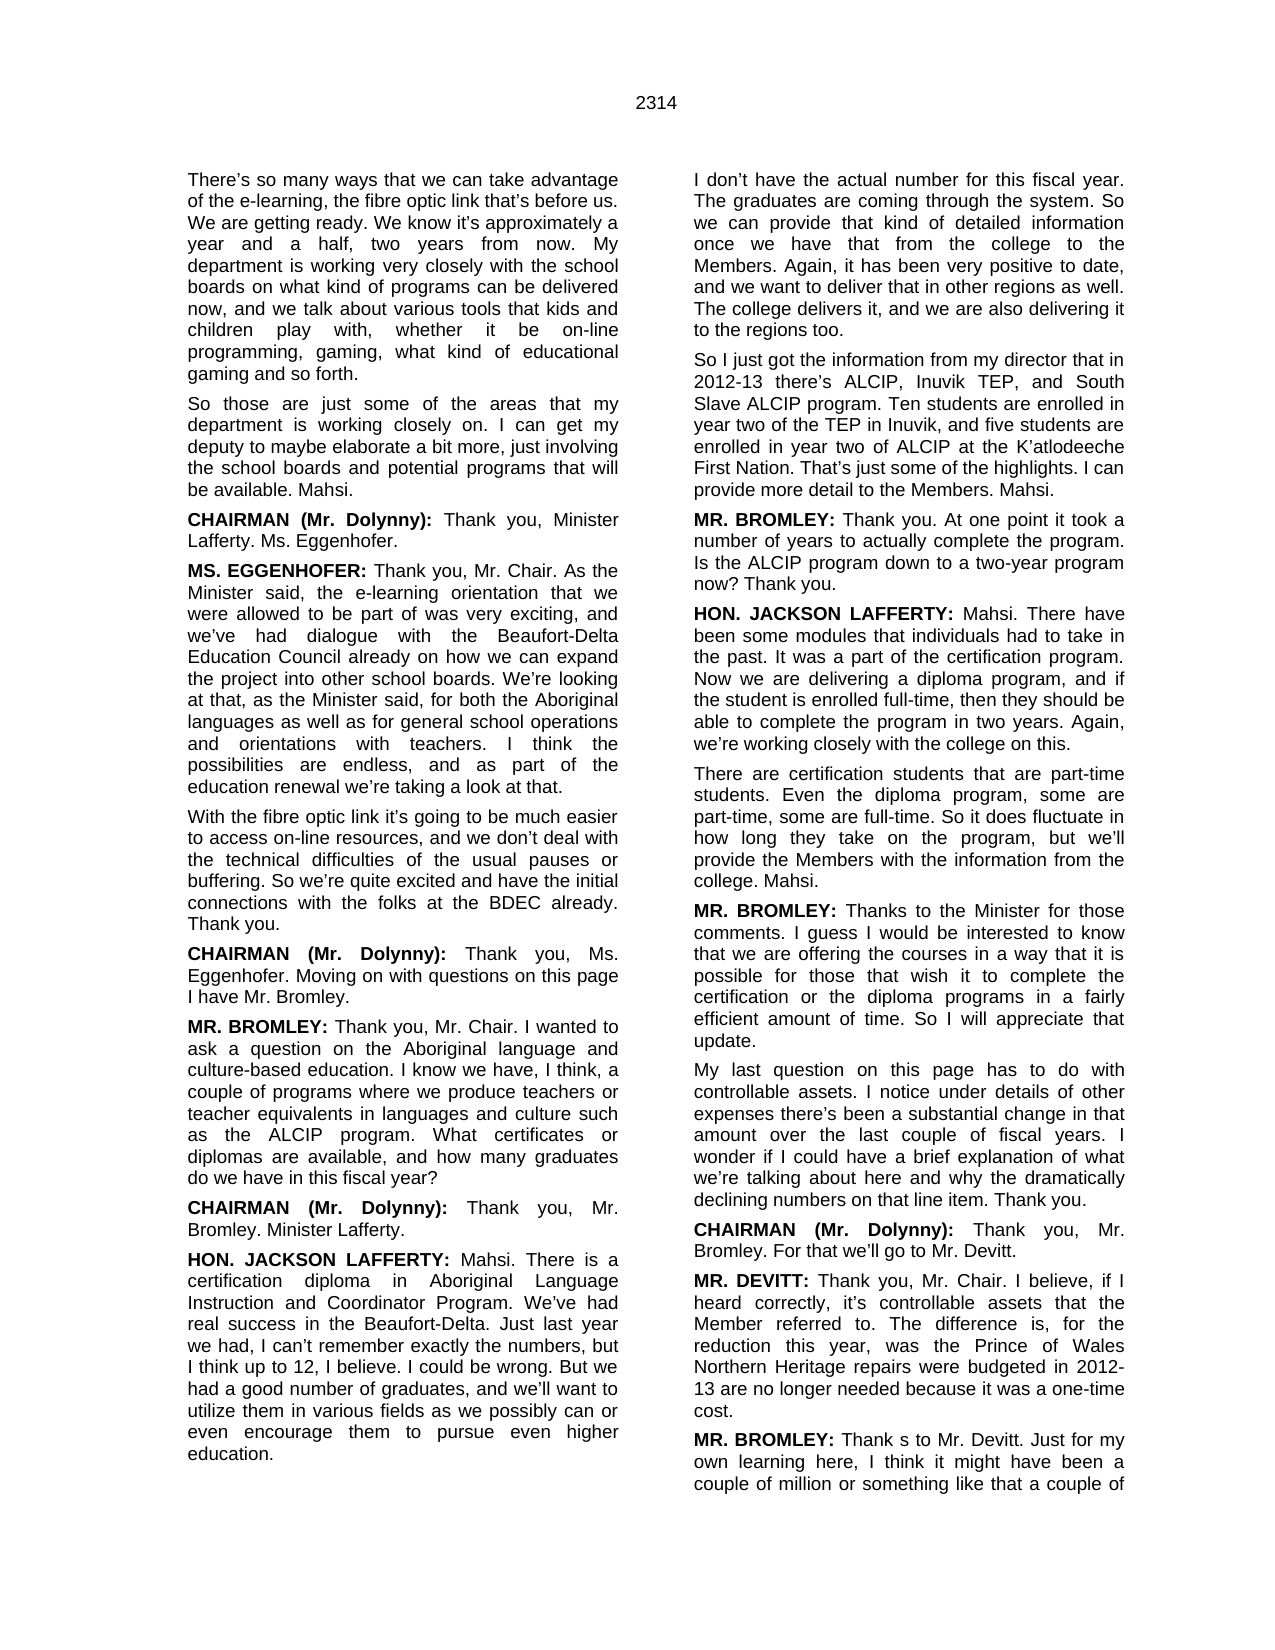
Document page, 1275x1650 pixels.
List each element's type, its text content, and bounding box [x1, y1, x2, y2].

text So I just got the information from my director that in 2012-13 there’s ALCIP, Inuvik TEP, and South Slave ALCIP program. Ten students are enrolled in year two of the TEP in Inuvik, and five students are enrolled in year two of ALCIP at the K’atlodeeche First Nation. That’s just some of the highlights. I can provide more detail to the Members. Mahsi. [694, 349, 1125, 500]
text CHAIRMAN (Mr. Dolynny): Thank you, Ms. Eggenhofer. Moving on with questions on this page I have Mr. Bromley. [187, 943, 619, 1008]
text MR. BROMLEY: Thank you, Mr. Chair. I wanted to ask a question on the Aboriginal language and culture-based education. I know we have, I think, a couple of programs where we produce teachers or teacher equivalents in languages and culture such as the ALCIP program. What certificates or diplomas are available, and how many graduates do we have in this fiscal year? [187, 1016, 619, 1189]
text There are certification students that are part-time students. Even the diploma program, some are part-time, some are full-time. So it does fluctuate in how long they take on the program, but we’ll provide the Members with the information from the college. Mahsi. [694, 762, 1125, 892]
text MR. BROMLEY: Thanks to the Minister for those comments. I guess I would be interested to know that we are offering the courses in a way that it is possible for those that wish it to complete the certification or the diploma programs in a fairly efficient amount of time. So I will appreciate that update. [694, 900, 1125, 1051]
text CHAIRMAN (Mr. Dolynny): Thank you, Minister Lafferty. Ms. Eggenhofer. [187, 508, 619, 552]
text MS. EGGENHOFER: Thank you, Mr. Chair. As the Minister said, the e-learning orientation that we were allowed to be part of was very exciting, and we’ve had dialogue with the Beaufort-Delta Education Council already on how we can expand the project into other school boards. We’re looking at that, as the Minister said, for both the Aboriginal languages as well as for general school operations and orientations with teachers. I think the possibilities are endless, and as part of the education renewal we’re taking a look at that. [187, 560, 619, 797]
text HON. JACKSON LAFFERTY: Mahsi. There is a certification diploma in Aboriginal Language Instruction and Coordinator Program. We’ve had real success in the Beaufort-Delta. Just last year we had, I can’t remember exactly the numbers, but I think up to 12, I believe. I could be wrong. But we had a good number of graduates, and we’ll want to utilize them in various fields as we possibly can or even encourage them to pursue even higher education. [187, 1248, 619, 1464]
text CHAIRMAN (Mr. Dolynny): Thank you, Mr. Bromley. For that we’ll go to Mr. Devitt. [694, 1218, 1125, 1262]
text There’s so many ways that we can take advantage of the e-learning, the fibre optic link that’s before us. We are getting ready. We know it’s approximately a year and a half, two years from now. My department is working very closely with the school boards on what kind of programs can be delivered now, and we talk about various tools that kids and children play with, whether it be on-line programming, gaming, what kind of educational gaming and so forth. [187, 168, 619, 384]
text MR. DEVITT: Thank you, Mr. Chair. I believe, if I heard correctly, it’s controllable assets that the Member referred to. The difference is, for the reduction this year, was the Prince of Wales Northern Heritage repairs were budgeted in 2012-13 are no longer needed because it was a one-time cost. [694, 1270, 1125, 1421]
text My last question on this page has to do with controllable assets. I notice under details of other expenses there’s been a substantial change in that amount over the last couple of fiscal years. I wonder if I could have a brief explanation of what we’re talking about here and why the dramatically declining numbers on that line item. Thank you. [694, 1059, 1125, 1210]
text HON. JACKSON LAFFERTY: Mahsi. There have been some modules that individuals had to take in the past. It was a part of the certification program. Now we are delivering a diploma program, and if the student is enrolled full-time, then they should be able to complete the program in two years. Again, we’re working closely with the college on this. [694, 603, 1125, 754]
text MR. BROMLEY: Thank you. At one point it took a number of years to actually complete the program. Is the ALCIP program down to a two-year program now? Thank you. [694, 508, 1125, 595]
text CHAIRMAN (Mr. Dolynny): Thank you, Mr. Bromley. Minister Lafferty. [187, 1197, 619, 1240]
text With the fibre optic link it’s going to be much easier to access on-line resources, and we don’t deal with the technical difficulties of the usual pauses or buffering. So we’re quite excited and have the initial connections with the folks at the BDEC already. Thank you. [187, 805, 619, 935]
text I don’t have the actual number for this fiscal year. The graduates are coming through the system. So we can provide that kind of detailed information once we have that from the college to the Members. Again, it has been very positive to date, and we want to deliver that in other regions as well. The college delivers it, and we are also delivering it to the regions too. [694, 168, 1125, 341]
text So those are just some of the areas that my department is working closely on. I can get my deputy to maybe elaborate a bit more, just involving the school boards and potential programs that will be available. Mahsi. [187, 392, 619, 500]
